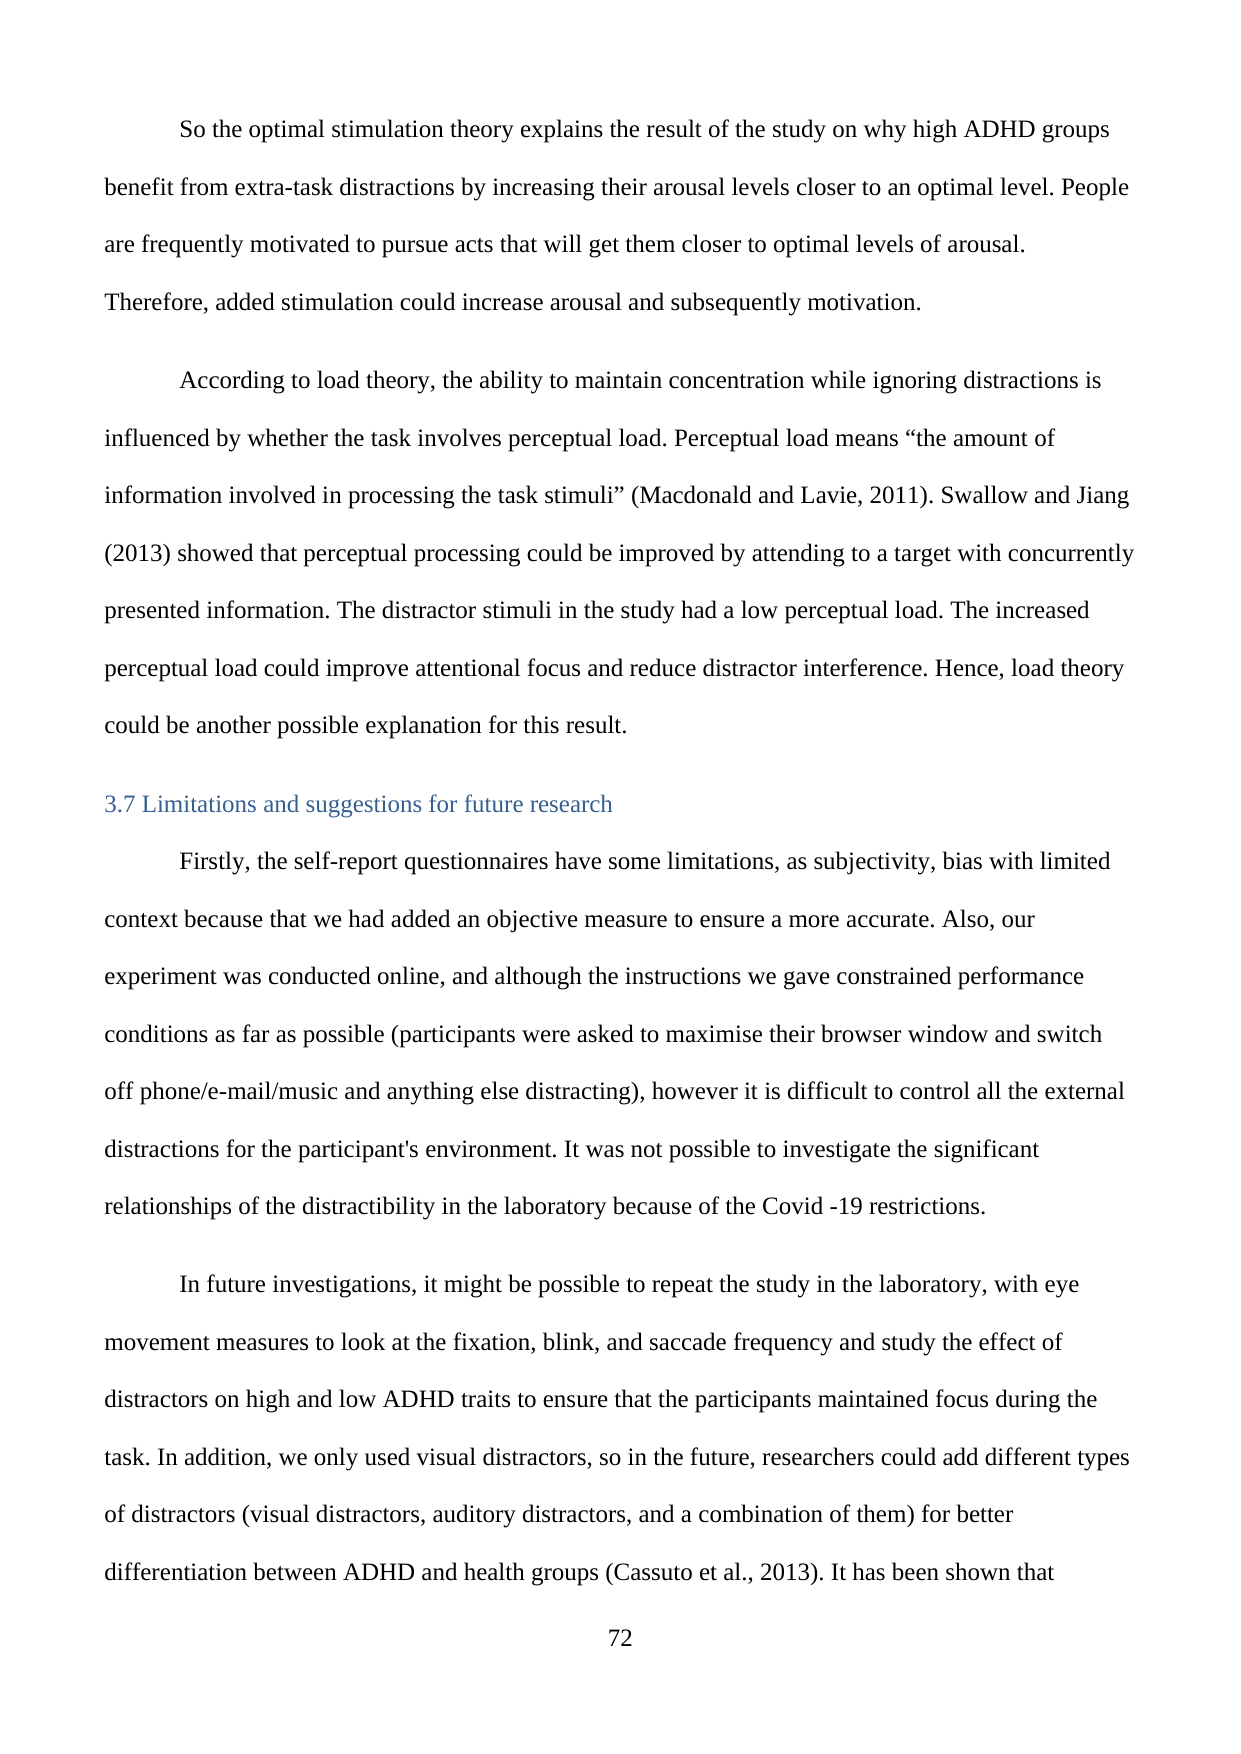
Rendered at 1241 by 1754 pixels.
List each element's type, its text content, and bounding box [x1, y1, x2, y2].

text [104, 1269, 1136, 1586]
text Firstly, the self-report questionnaires have some limitations, as subjectivity, bias with limited context because that we had added an objective measure to ensure a more accurate. Also, our experiment was conducted online, and although the instructions we gave constrained performance conditions as far as possible (participants were asked to maximise their browser window and switch off phone/e-mail/music and anything else distracting), however it is difficult to control all the external distractions for the participant's environment. It was not possible to investigate the significant relationships of the distractibility in the laboratory because of the Covid -19 restrictions. [104, 846, 1136, 1220]
subtitle 3.7 Limitations and suggestions for future research [104, 789, 1136, 817]
text According to load theory, the ability to maintain concentration while ignoring distractions is influenced by whether the task involves perceptual load. Perceptual load means “the amount of information involved in processing the task stimuli” (Macdonald and Lavie, 2011). Swallow and Jiang (2013) showed that perceptual processing could be improved by attending to a target with concurrently presented information. The distractor stimuli in the study had a low perceptual load. The increased perceptual load could improve attentional focus and reduce distractor interference. Hence, load theory could be another possible explanation for this result. [104, 365, 1136, 739]
text So the optimal stimulation theory explains the result of the study on why high ADHD groups benefit from extra-task distractions by increasing their arousal levels closer to an optimal level. People are frequently motivated to pursue acts that will get them closer to optimal levels of arousal. Therefore, added stimulation could increase arousal and subsequently motivation. [104, 114, 1136, 316]
